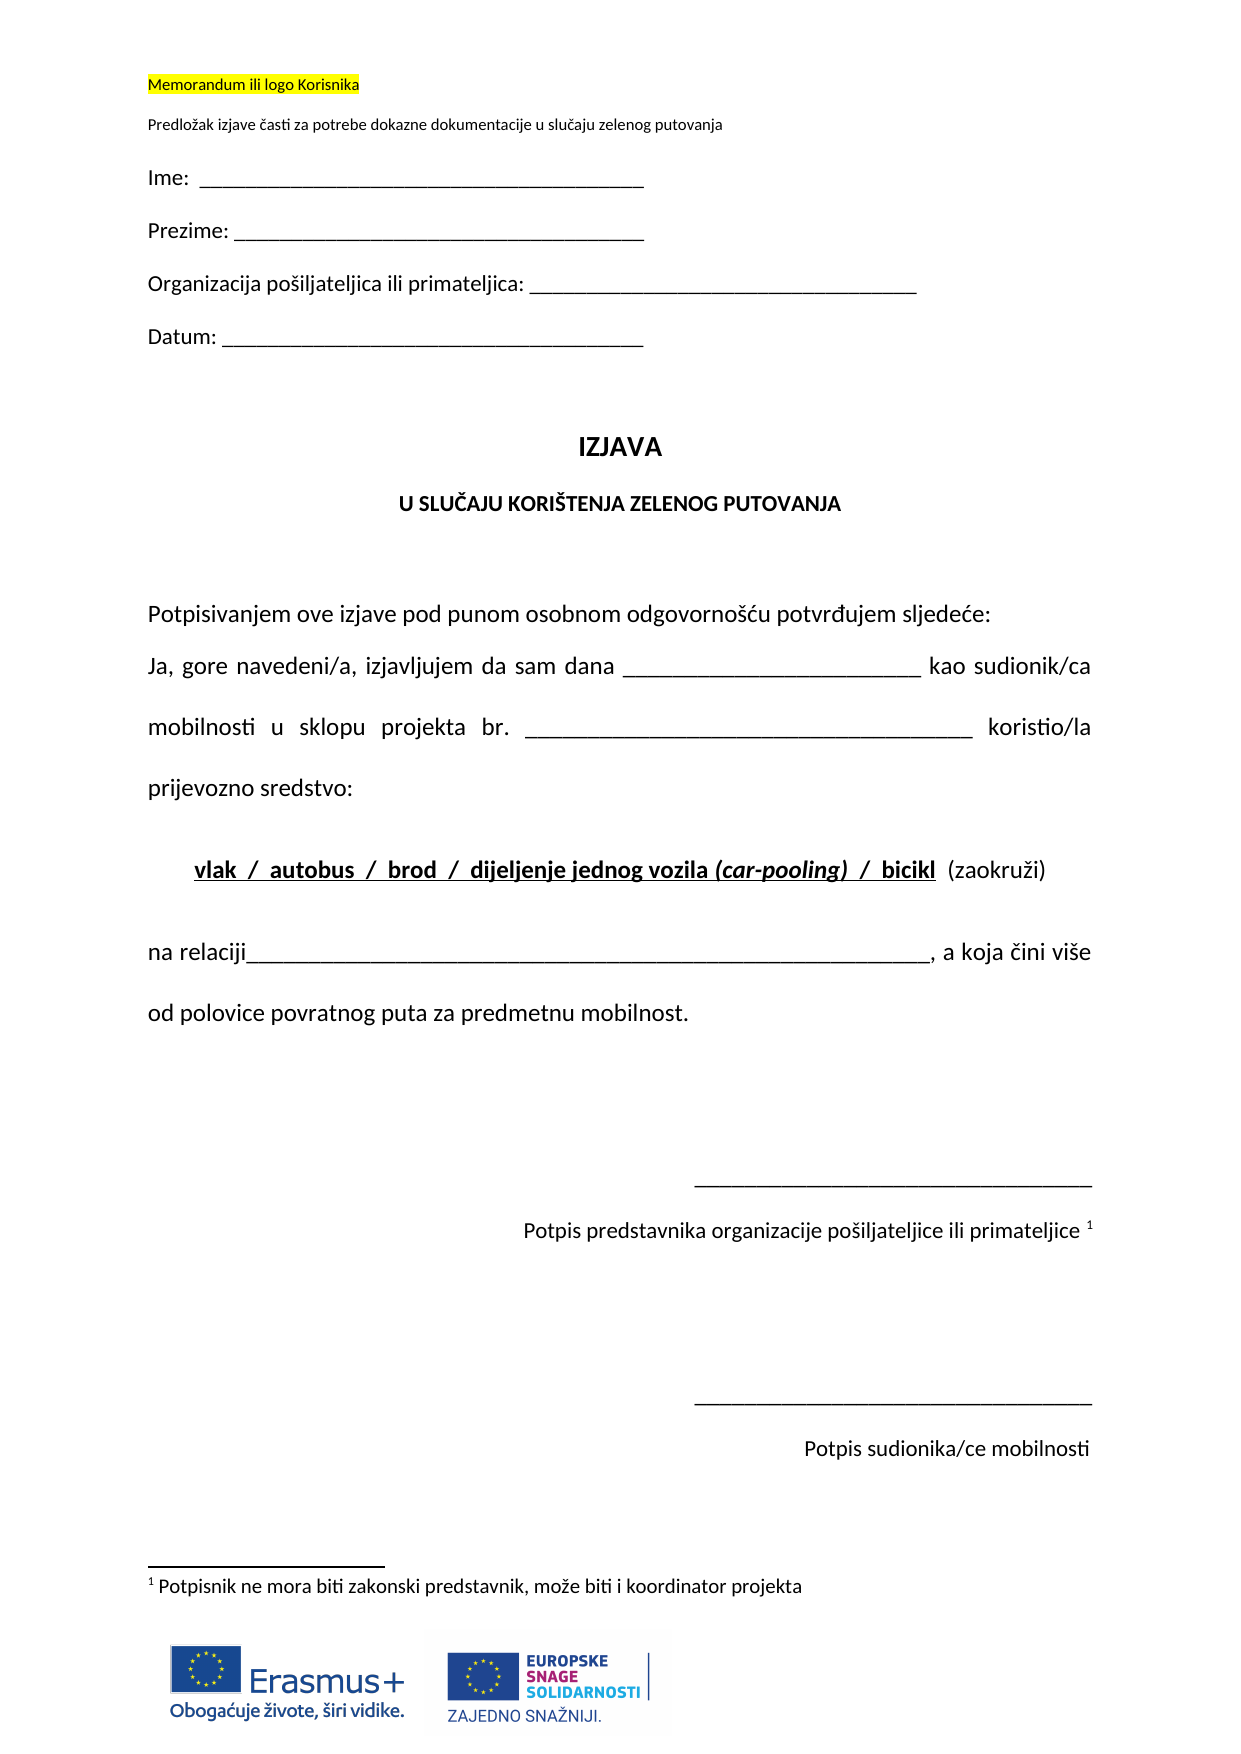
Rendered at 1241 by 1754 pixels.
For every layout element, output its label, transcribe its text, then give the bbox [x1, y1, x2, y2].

text Potpisivanjem ove izjave pod punom osobnom odgovornošću potvrđujem sljedeće: [148, 598, 1093, 629]
text Organizacija pošiljateljica ili primateljica: __________________________________ [148, 269, 1093, 297]
text Ime: _______________________________________ [148, 163, 1093, 191]
text na relaciji_______________________________________________________, a koja čini više od polovice povratnog puta za predmetnu mobilnost. [148, 936, 1093, 1027]
text IZJAVA [148, 428, 1093, 463]
text Prezime: ____________________________________ [148, 216, 1093, 244]
picture [147, 1623, 673, 1736]
text Potpis sudionika/ce mobilnosti [148, 1434, 1093, 1462]
text U SLUČAJU KORIŠTENJA ZELENOG PUTOVANJA [148, 489, 1093, 518]
text Datum: _____________________________________ [148, 322, 1093, 350]
text Potpis predstavnika organizacije pošiljateljice ili primateljice [148, 1216, 1093, 1244]
text ________________________________ [148, 1378, 1093, 1409]
text Ja, gore navedeni/a, izjavljujem da sam dana ________________________ kao sudionik/ca mobilnosti u sklopu projekta br. ____________________________________ koristio/la prijevozno sredstvo: [148, 650, 1093, 802]
text vlak / autobus / brod / dijeljenje jednog vozila (car-pooling) / bicikl (zaokruži) [148, 854, 1093, 884]
text ________________________________ [148, 1160, 1093, 1191]
